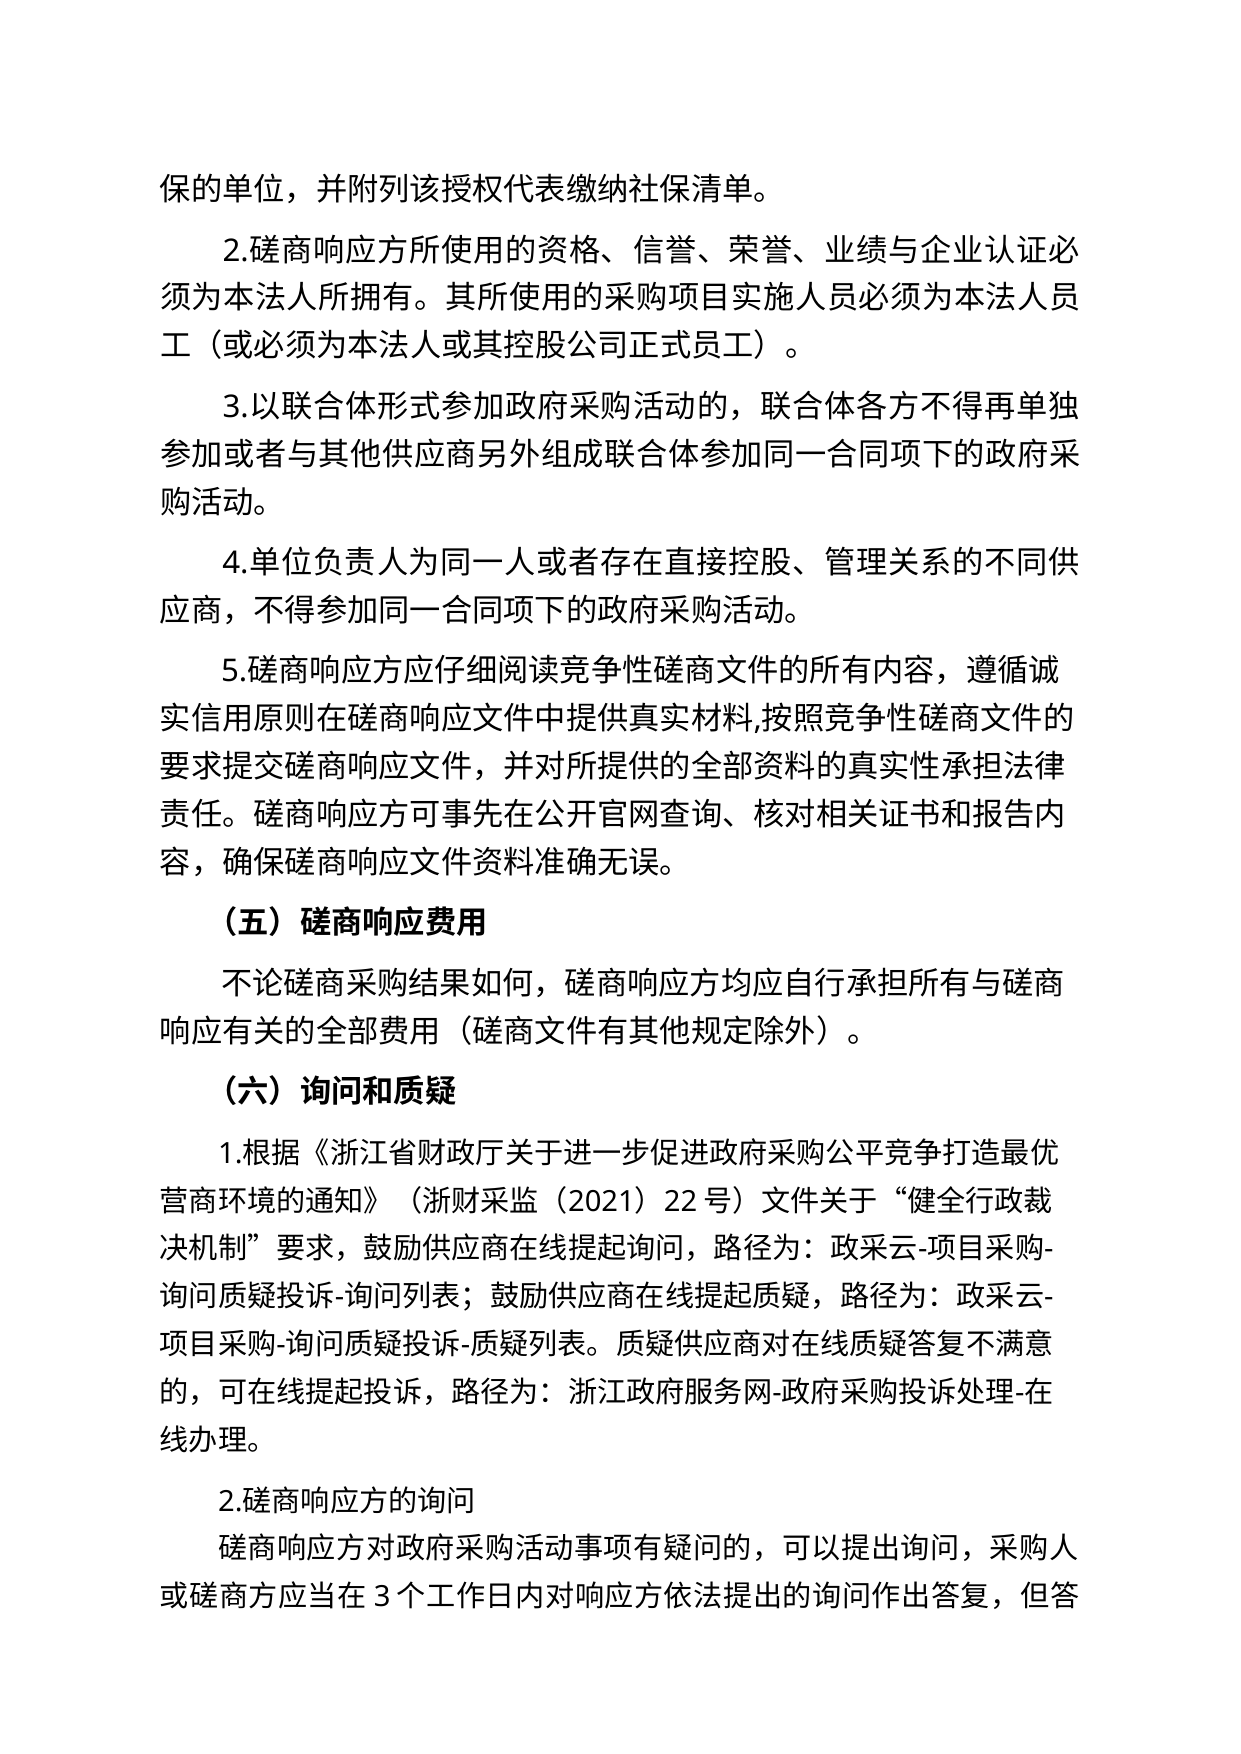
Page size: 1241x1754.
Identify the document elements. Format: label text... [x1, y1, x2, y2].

list 2.磋商响应方的询问 [159, 1473, 1081, 1521]
text 4.单位负责人为同一人或者存在直接控股、管理关系的不同供应商，不得参加同一合同项下的政府采购活动。 [159, 535, 1081, 631]
list 1.根据《浙江省财政厅关于进一步促进政府采购公平竞争打造最优营商环境的通知》（浙财采监（2021）22号）文件关于“健全行政裁决机制”要求，鼓励供应商在线提起询问，路径为：政采云-项目采购-询问质疑投诉-询问列表；鼓励供应商在线提起质疑，路径为：政采云-项目采购-询问质疑投诉-质疑列表。质疑供应商对在线质疑答复不满意的，可在线提起投诉，路径为：浙江政府服务网-政府采购投诉处理-在线办理。 [159, 1125, 1081, 1460]
text 不论磋商采购结果如何，磋商响应方均应自行承担所有与磋商响应有关的全部费用（磋商文件有其他规定除外）。 [159, 956, 1081, 1052]
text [159, 162, 1081, 210]
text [159, 1521, 1081, 1616]
text 5.磋商响应方应仔细阅读竞争性磋商文件的所有内容，遵循诚实信用原则在磋商响应文件中提供真实材料,按照竞争性磋商文件的要求提交磋商响应文件，并对所提供的全部资料的真实性承担法律责任。磋商响应方可事先在公开官网查询、核对相关证书和报告内容，确保磋商响应文件资料准确无误。 [159, 643, 1081, 883]
text （六）询问和质疑 [159, 1064, 1081, 1112]
text 3.以联合体形式参加政府采购活动的，联合体各方不得再单独参加或者与其他供应商另外组成联合体参加同一合同项下的政府采购活动。 [160, 379, 1081, 523]
text 2.磋商响应方所使用的资格、信誉、荣誉、业绩与企业认证必须为本法人所拥有。其所使用的采购项目实施人员必须为本法人员工（或必须为本法人或其控股公司正式员工）。 [160, 223, 1081, 366]
text （五）磋商响应费用 [159, 896, 1081, 943]
